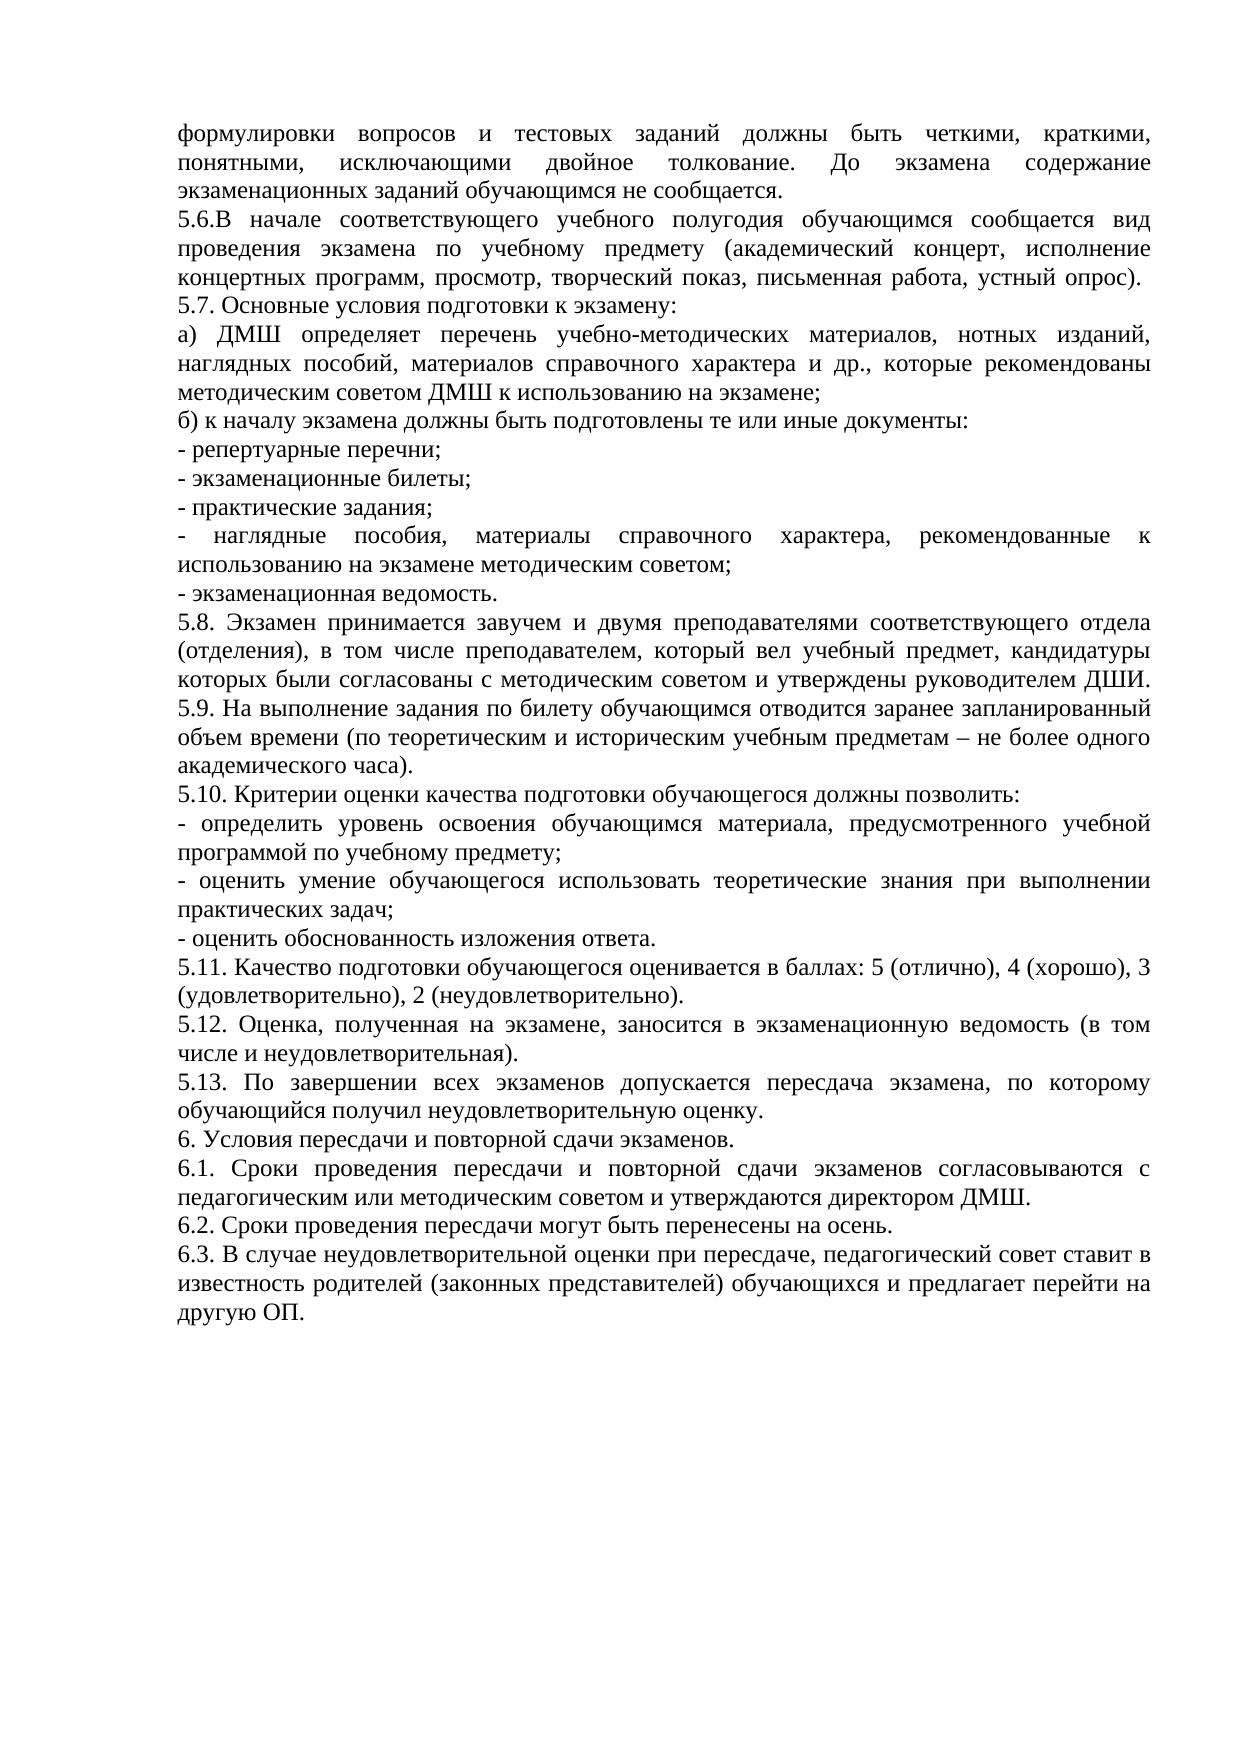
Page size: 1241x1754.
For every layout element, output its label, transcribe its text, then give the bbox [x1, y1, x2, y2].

text - оценить умение обучающегося использовать теоретические знания при выполнении практических задач; [177, 866, 1152, 923]
text 5.13. По завершении всех экзаменов допускается пересдача экзамена, по которому обучающийся получил неудовлетворительную оценку. [177, 1067, 1152, 1124]
text 6. Условия пересдачи и повторной сдачи экзаменов. [177, 1124, 1152, 1153]
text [177, 118, 1152, 204]
text 6.2. Сроки проведения пересдачи могут быть перенесены на осень. [177, 1211, 1152, 1239]
text 6.1. Сроки проведения пересдачи и повторной сдачи экзаменов согласовываются с педагогическим или методическим советом и утверждаются директором ДМШ. [177, 1153, 1152, 1211]
text 6.3. В случае неудовлетворительной оценки при пересдаче, педагогический совет ставит в известность родителей (законных представителей) обучающихся и предлагает перейти на другую ОП. [177, 1239, 1152, 1326]
text - экзаменационные билеты; [177, 463, 1152, 492]
text - оценить обоснованность изложения ответа. [177, 923, 1152, 952]
text 5.10. Критерии оценки качества подготовки обучающегося должны позволить: [177, 779, 1152, 808]
text 5.6.В начале соответствующего учебного полугодия обучающимся сообщается вид проведения экзамена по учебному предмету (академический концерт, исполнение концертных программ, просмотр, творческий показ, письменная работа, устный опрос). 5.7. Основные условия подготовки к экзамену: [177, 204, 1152, 319]
text - наглядные пособия, материалы справочного характера, рекомендованные к использованию на экзамене методическим советом; [177, 521, 1152, 578]
text - практические задания; [177, 492, 1152, 521]
text а) ДМШ определяет перечень учебно-методических материалов, нотных изданий, наглядных пособий, материалов справочного характера и др., которые рекомендованы методическим советом ДМШ к использованию на экзамене; [177, 319, 1152, 406]
text - определить уровень освоения обучающимся материала, предусмотренного учебной программой по учебному предмету; [177, 808, 1152, 866]
text - репертуарные перечни; [177, 434, 1152, 463]
text 5.12. Оценка, полученная на экзамене, заносится в экзаменационную ведомость (в том числе и неудовлетворительная). [177, 1009, 1152, 1067]
text 5.8. Экзамен принимается завучем и двумя преподавателями соответствующего отдела (отделения), в том числе преподавателем, который вел учебный предмет, кандидатуры которых были согласованы с методическим советом и утверждены руководителем ДШИ. 5.9. На выполнение задания по билету обучающимся отводится заранее запланированный объем времени (по теоретическим и историческим учебным предметам – не более одного академического часа). [177, 607, 1152, 779]
text - экзаменационная ведомость. [177, 578, 1152, 607]
text 5.11. Качество подготовки обучающегося оценивается в баллах: 5 (отлично), 4 (хорошо), 3 (удовлетворительно), 2 (неудовлетворительно). [177, 952, 1152, 1009]
text б) к началу экзамена должны быть подготовлены те или иные документы: [177, 406, 1152, 434]
